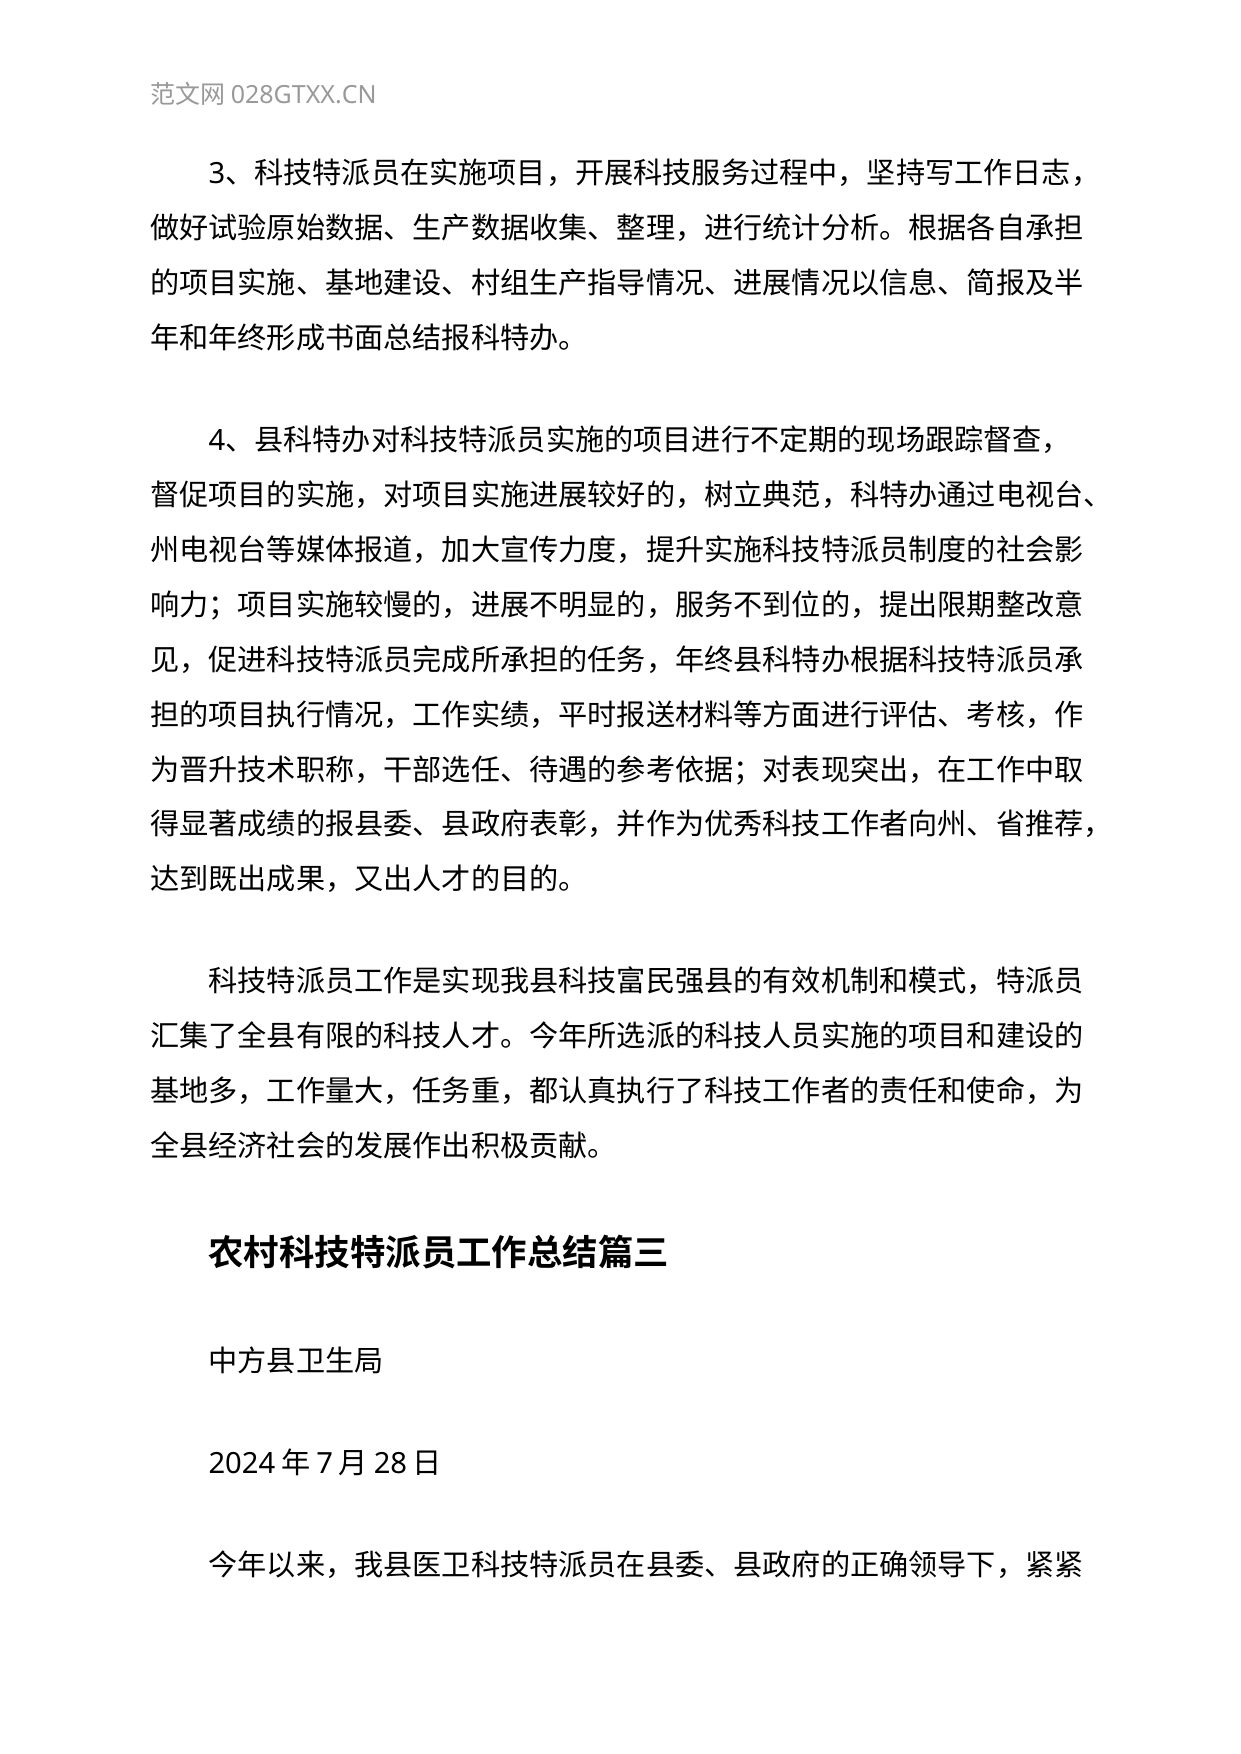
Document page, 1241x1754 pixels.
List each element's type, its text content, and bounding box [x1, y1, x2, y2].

text 2024年7月28日 [150, 1439, 1090, 1482]
text 中方县卫生局 [150, 1337, 1090, 1380]
text 4、县科特办对科技特派员实施的项目进行不定期的现场跟踪督查，督促项目的实施，对项目实施进展较好的，树立典范，科特办通过电视台、州电视台等媒体报道，加大宣传力度，提升实施科技特派员制度的社会影响力；项目实施较慢的，进展不明显的，服务不到位的，提出限期整改意见，促进科技特派员完成所承担的任务，年终县科特办根据科技特派员承担的项目执行情况，工作实绩，平时报送材料等方面进行评估、考核，作为晋升技术职称，干部选任、待遇的参考依据；对表现突出，在工作中取得显著成绩的报县委、县政府表彰，并作为优秀科技工作者向州、省推荐，达到既出成果，又出人才的目的。 [150, 417, 1090, 898]
text 科技特派员工作是实现我县科技富民强县的有效机制和模式，特派员汇集了全县有限的科技人才。今年所选派的科技人员实施的项目和建设的基地多，工作量大，任务重，都认真执行了科技工作者的责任和使命，为全县经济社会的发展作出积极贡献。 [150, 958, 1090, 1164]
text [150, 1541, 1090, 1583]
text 3、科技特派员在实施项目，开展科技服务过程中，坚持写工作日志，做好试验原始数据、生产数据收集、整理，进行统计分析。根据各自承担的项目实施、基地建设、村组生产指导情况、进展情况以信息、简报及半年和年终形成书面总结报科特办。 [150, 150, 1090, 357]
text 农村科技特派员工作总结篇三 [150, 1224, 1090, 1275]
